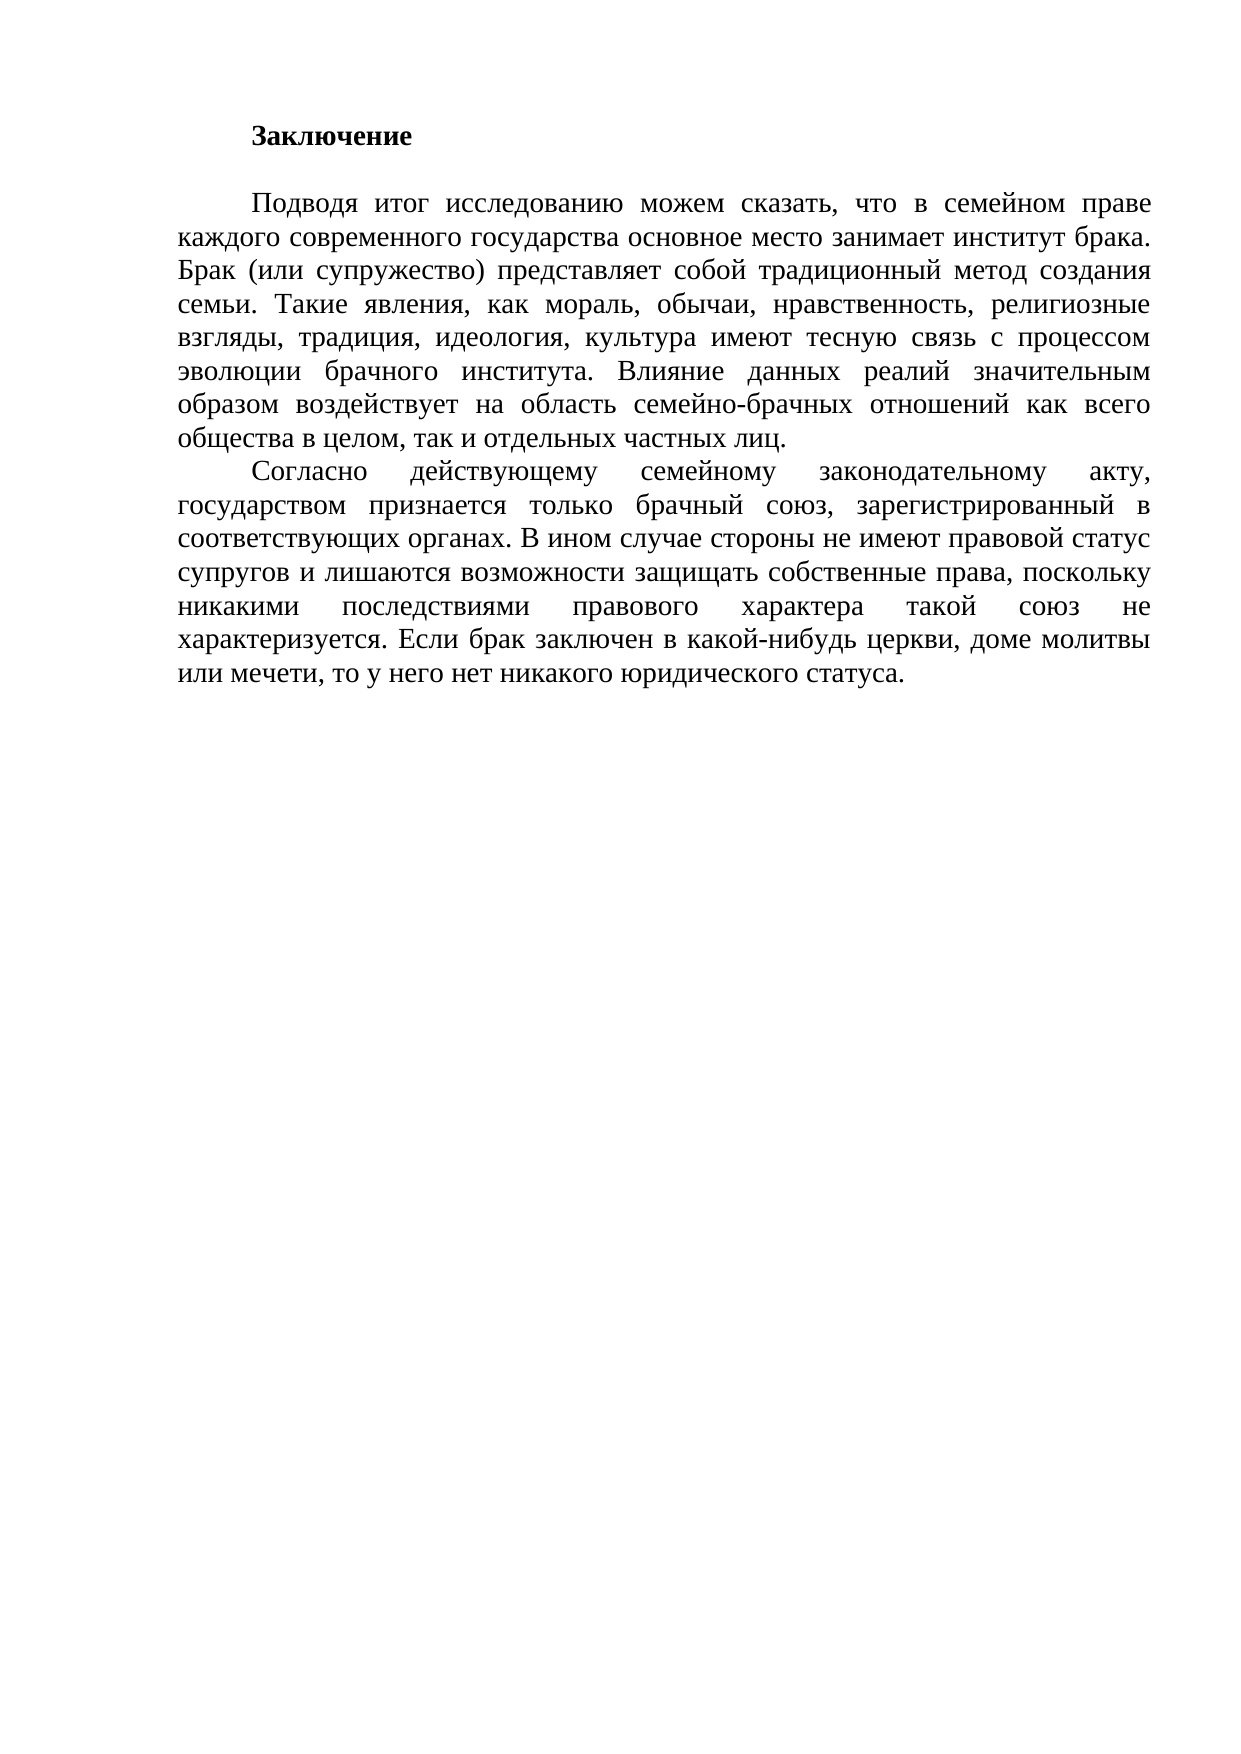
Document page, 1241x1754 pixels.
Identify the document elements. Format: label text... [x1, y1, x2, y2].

text Согласно действующему семейному законодательному акту, государством признается только брачный союз, зарегистрированный в соответствующих органах. В ином случае стороны не имеют правовой статус супругов и лишаются возможности защищать собственные права, поскольку никакими последствиями правового характера такой союз не характеризуется. Если брак заключен в какой-нибудь церкви, доме молитвы или мечети, то у него нет никакого юридического статуса. [177, 453, 1152, 688]
text Подводя итог исследованию можем сказать, что в семейном праве каждого современного государства основное место занимает институт брака. Брак (или супружество) представляет собой традиционный метод создания семьи. Такие явления, как мораль, обычаи, нравственность, религиозные взгляды, традиция, идеология, культура имеют тесную связь с процессом эволюции брачного института. Влияние данных реалий значительным образом воздействует на область семейно-брачных отношений как всего общества в целом, так и отдельных частных лиц. [177, 185, 1152, 453]
text Заключение [177, 118, 1152, 152]
